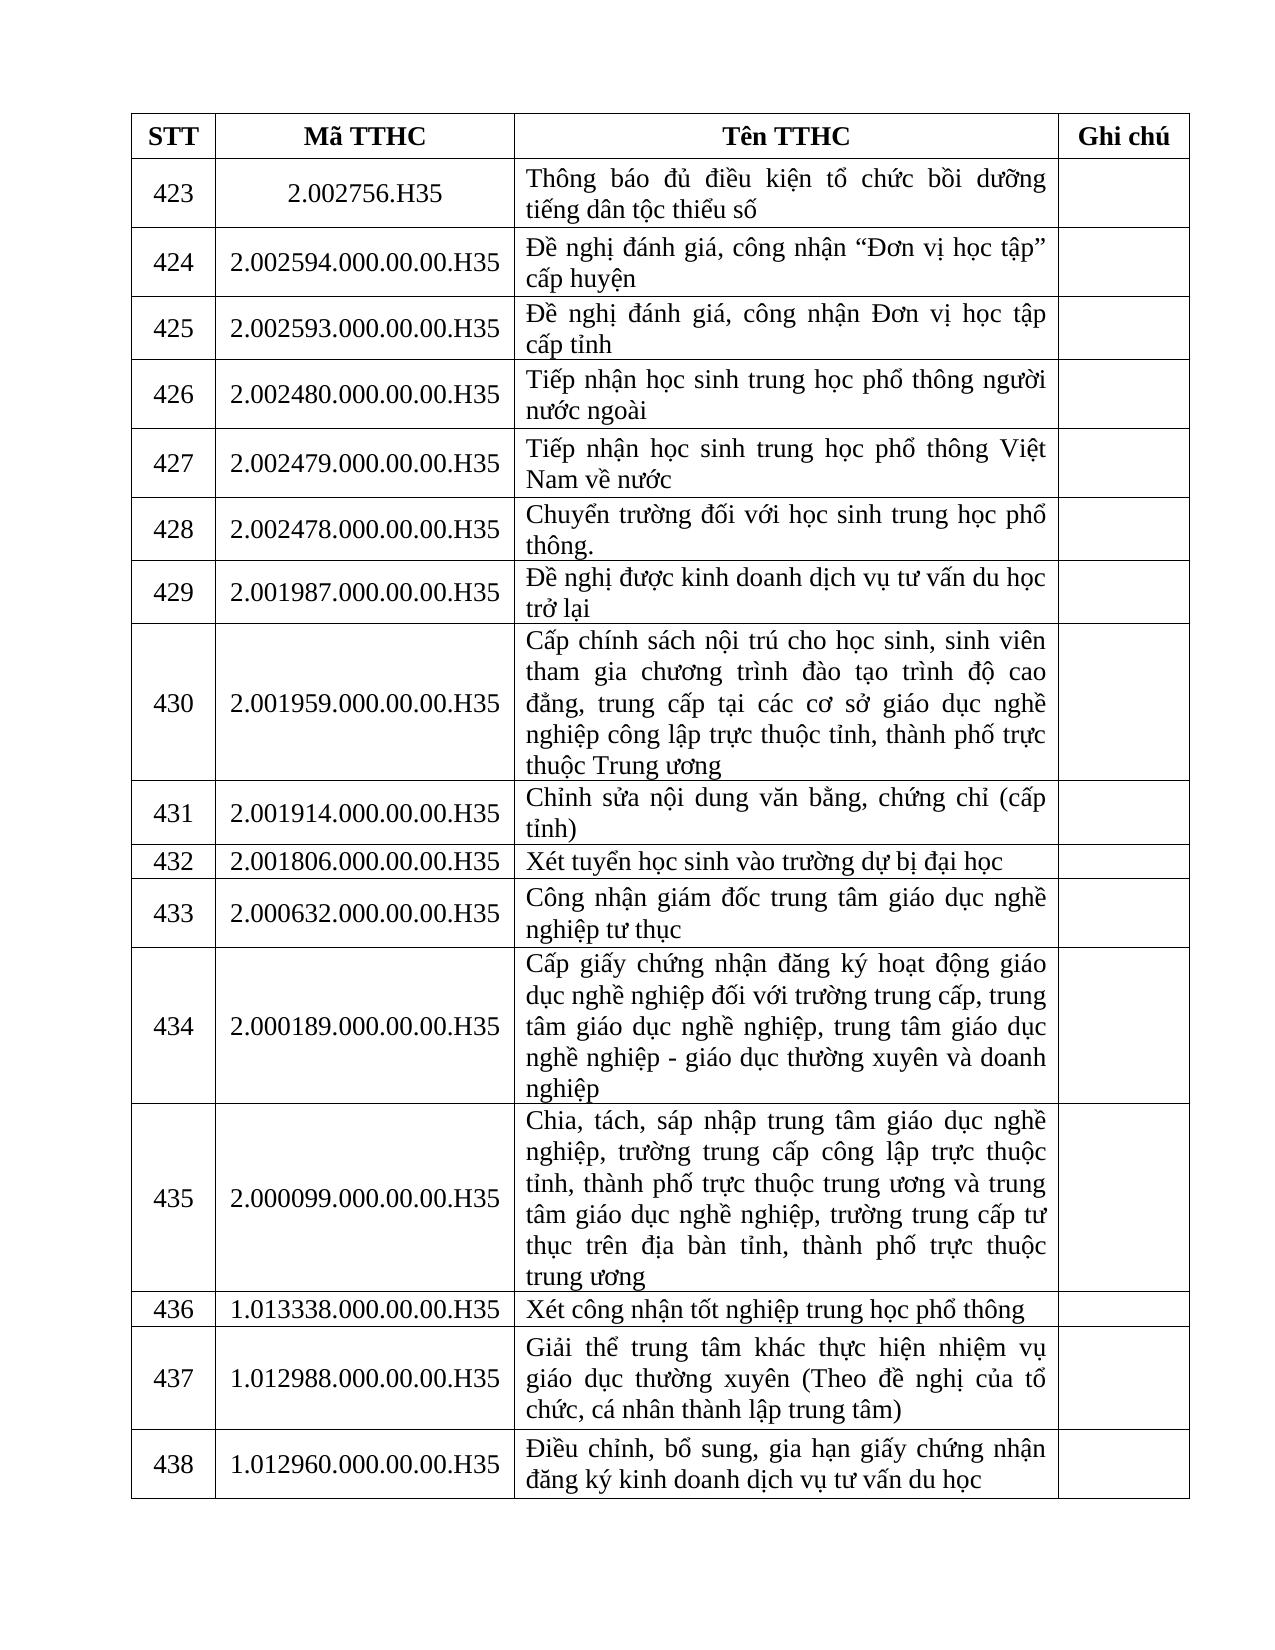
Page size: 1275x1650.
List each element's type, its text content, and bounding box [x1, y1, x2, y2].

table_cell Tiếp nhận học sinh trung học phổ thông người nước ngoài [515, 360, 1058, 428]
table_cell 1.012988.000.00.00.H35 [216, 1327, 514, 1429]
table_cell 430 [132, 624, 215, 780]
table_cell 428 [132, 498, 215, 560]
table_cell 1.012960.000.00.00.H35 [216, 1430, 514, 1497]
table_cell 429 [132, 561, 215, 623]
table_cell 426 [132, 360, 215, 428]
table_header Tên TTHC [515, 114, 1058, 158]
table_cell [1059, 1104, 1189, 1291]
table_cell [1059, 561, 1189, 623]
table_cell 2.001987.000.00.00.H35 [216, 561, 514, 623]
table_header Ghi chú [1059, 114, 1189, 158]
table_cell 436 [132, 1292, 215, 1326]
table_cell 2.001959.000.00.00.H35 [216, 624, 514, 780]
table_cell Giải thể trung tâm khác thực hiện nhiệm vụ giáo dục thường xuyên (Theo đề nghị của tổ chức, cá nhân thành lập trung tâm) [515, 1327, 1058, 1429]
table_cell [1059, 228, 1189, 296]
table_header STT [132, 114, 215, 158]
table_cell 432 [132, 845, 215, 878]
table_cell Cấp giấy chứng nhận đăng ký hoạt động giáo dục nghề nghiệp đối với trường trung cấp, trung tâm giáo dục nghề nghiệp, trung tâm giáo dục nghề nghiệp - giáo dục thường xuyên và doanh nghiệp [515, 948, 1058, 1103]
table_cell 2.002480.000.00.00.H35 [216, 360, 514, 428]
table_cell Công nhận giám đốc trung tâm giáo dục nghề nghiệp tư thục [515, 879, 1058, 947]
table_header Mã TTHC [216, 114, 514, 158]
table_cell [1059, 948, 1189, 1103]
table_cell 2.002478.000.00.00.H35 [216, 498, 514, 560]
table_cell 425 [132, 297, 215, 359]
table_cell Chia, tách, sáp nhập trung tâm giáo dục nghề nghiệp, trường trung cấp công lập trực thuộc tỉnh, thành phố trực thuộc trung ương và trung tâm giáo dục nghề nghiệp, trường trung cấp tư thục trên địa bàn tỉnh, thành phố trực thuộc trung ương [515, 1104, 1058, 1291]
table_cell [1059, 781, 1189, 843]
table_cell 431 [132, 781, 215, 843]
table_cell Tiếp nhận học sinh trung học phổ thông Việt Nam về nước [515, 429, 1058, 497]
table_cell 423 [132, 159, 215, 227]
table_cell Đề nghị đánh giá, công nhận Đơn vị học tập cấp tỉnh [515, 297, 1058, 359]
table_cell [1059, 159, 1189, 227]
table_cell 2.002594.000.00.00.H35 [216, 228, 514, 296]
table_cell [1059, 624, 1189, 780]
table_cell 434 [132, 948, 215, 1103]
table_cell 2.001914.000.00.00.H35 [216, 781, 514, 843]
table_cell Đề nghị đánh giá, công nhận “Đơn vị học tập” cấp huyện [515, 228, 1058, 296]
table_cell 427 [132, 429, 215, 497]
table_cell [1059, 879, 1189, 947]
table_cell Thông báo đủ điều kiện tổ chức bồi dưỡng tiếng dân tộc thiểu số [515, 159, 1058, 227]
table_cell Cấp chính sách nội trú cho học sinh, sinh viên tham gia chương trình đào tạo trình độ cao đẳng, trung cấp tại các cơ sở giáo dục nghề nghiệp công lập trực thuộc tỉnh, thành phố trực thuộc Trung ương [515, 624, 1058, 780]
table_cell 437 [132, 1327, 215, 1429]
table_cell 2.000632.000.00.00.H35 [216, 879, 514, 947]
table_cell 433 [132, 879, 215, 947]
table_cell 1.013338.000.00.00.H35 [216, 1292, 514, 1326]
table_cell 2.000189.000.00.00.H35 [216, 948, 514, 1103]
table_cell 2.000099.000.00.00.H35 [216, 1104, 514, 1291]
table_cell 2.001806.000.00.00.H35 [216, 845, 514, 878]
table_cell [1059, 498, 1189, 560]
table_cell 438 [132, 1430, 215, 1497]
table_cell 2.002593.000.00.00.H35 [216, 297, 514, 359]
table_cell Xét công nhận tốt nghiệp trung học phổ thông [515, 1292, 1058, 1326]
table_cell 424 [132, 228, 215, 296]
table_cell 435 [132, 1104, 215, 1291]
table_cell [1059, 1327, 1189, 1429]
table_cell [1059, 845, 1189, 878]
table_cell [1059, 429, 1189, 497]
table_cell [1059, 1430, 1189, 1497]
table_cell Xét tuyển học sinh vào trường dự bị đại học [515, 845, 1058, 878]
table_cell [1059, 360, 1189, 428]
table_cell Điều chỉnh, bổ sung, gia hạn giấy chứng nhận đăng ký kinh doanh dịch vụ tư vấn du học [515, 1430, 1058, 1497]
table_cell Đề nghị được kinh doanh dịch vụ tư vấn du học trở lại [515, 561, 1058, 623]
table_cell [1059, 297, 1189, 359]
table_cell [1059, 1292, 1189, 1326]
table_cell 2.002756.H35 [216, 159, 514, 227]
table_cell Chỉnh sửa nội dung văn bằng, chứng chỉ (cấp tỉnh) [515, 781, 1058, 843]
table_cell 2.002479.000.00.00.H35 [216, 429, 514, 497]
table_cell Chuyển trường đối với học sinh trung học phổ thông. [515, 498, 1058, 560]
